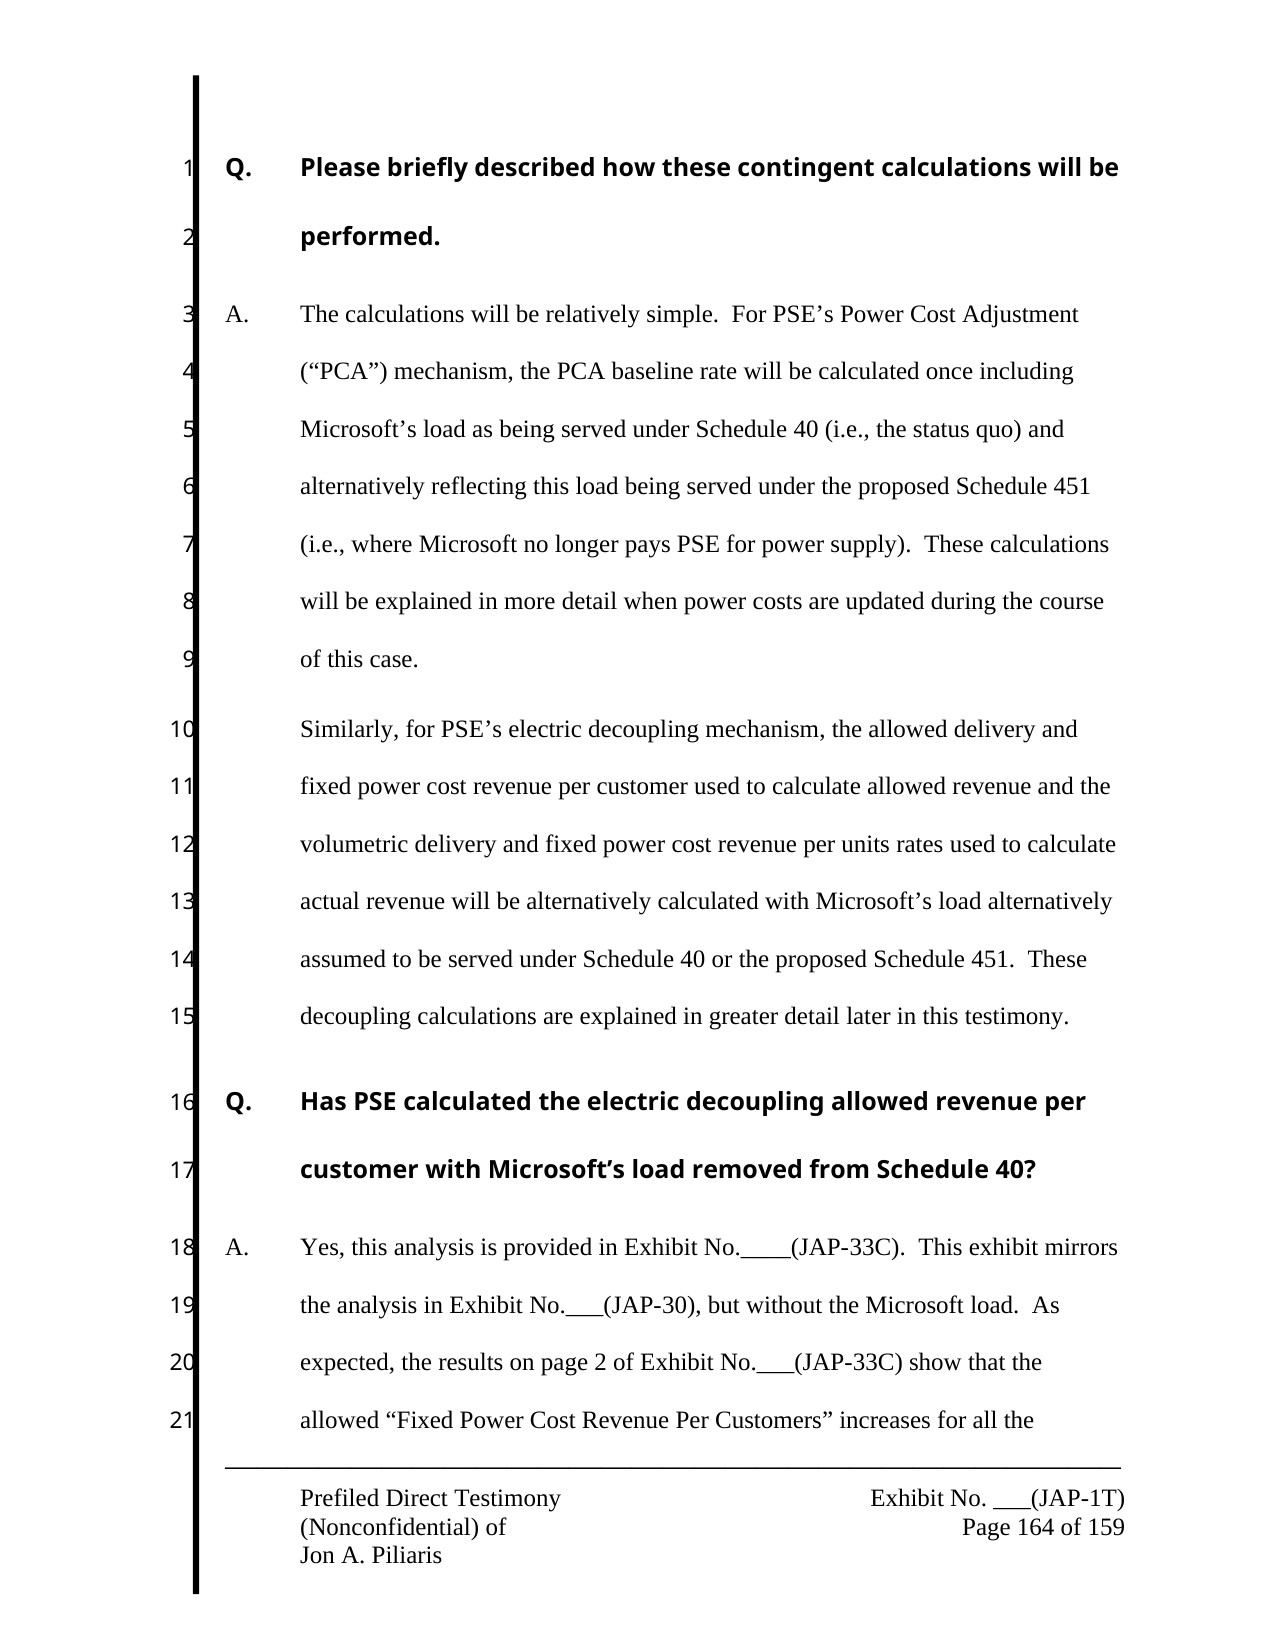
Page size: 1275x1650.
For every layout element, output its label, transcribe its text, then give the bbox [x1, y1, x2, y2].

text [225, 1232, 1125, 1434]
text Similarly, for PSE’s electric decoupling mechanism, the allowed delivery and fixed power cost revenue per customer used to calculate allowed revenue and the volumetric delivery and fixed power cost revenue per units rates used to calculate actual revenue will be alternatively calculated with Microsoft’s load alternatively assumed to be served under Schedule 40 or the proposed Schedule 451. These decoupling calculations are explained in greater detail later in this testimony. [300, 714, 1125, 1030]
text Q. Please briefly described how these contingent calculations will be performed. [225, 150, 1125, 252]
text A. The calculations will be relatively simple. For PSE’s Power Cost Adjustment (“PCA”) mechanism, the PCA baseline rate will be calculated once including Microsoft’s load as being served under Schedule 40 (i.e., the status quo) and alternatively reflecting this load being served under the proposed Schedule 451 (i.e., where Microsoft no longer pays PSE for power supply). These calculations will be explained in more detail when power costs are updated during the course of this case. [225, 299, 1125, 672]
text Q. Has PSE calculated the electric decoupling allowed revenue per customer with Microsoft’s load removed from Schedule 40? [225, 1084, 1125, 1186]
